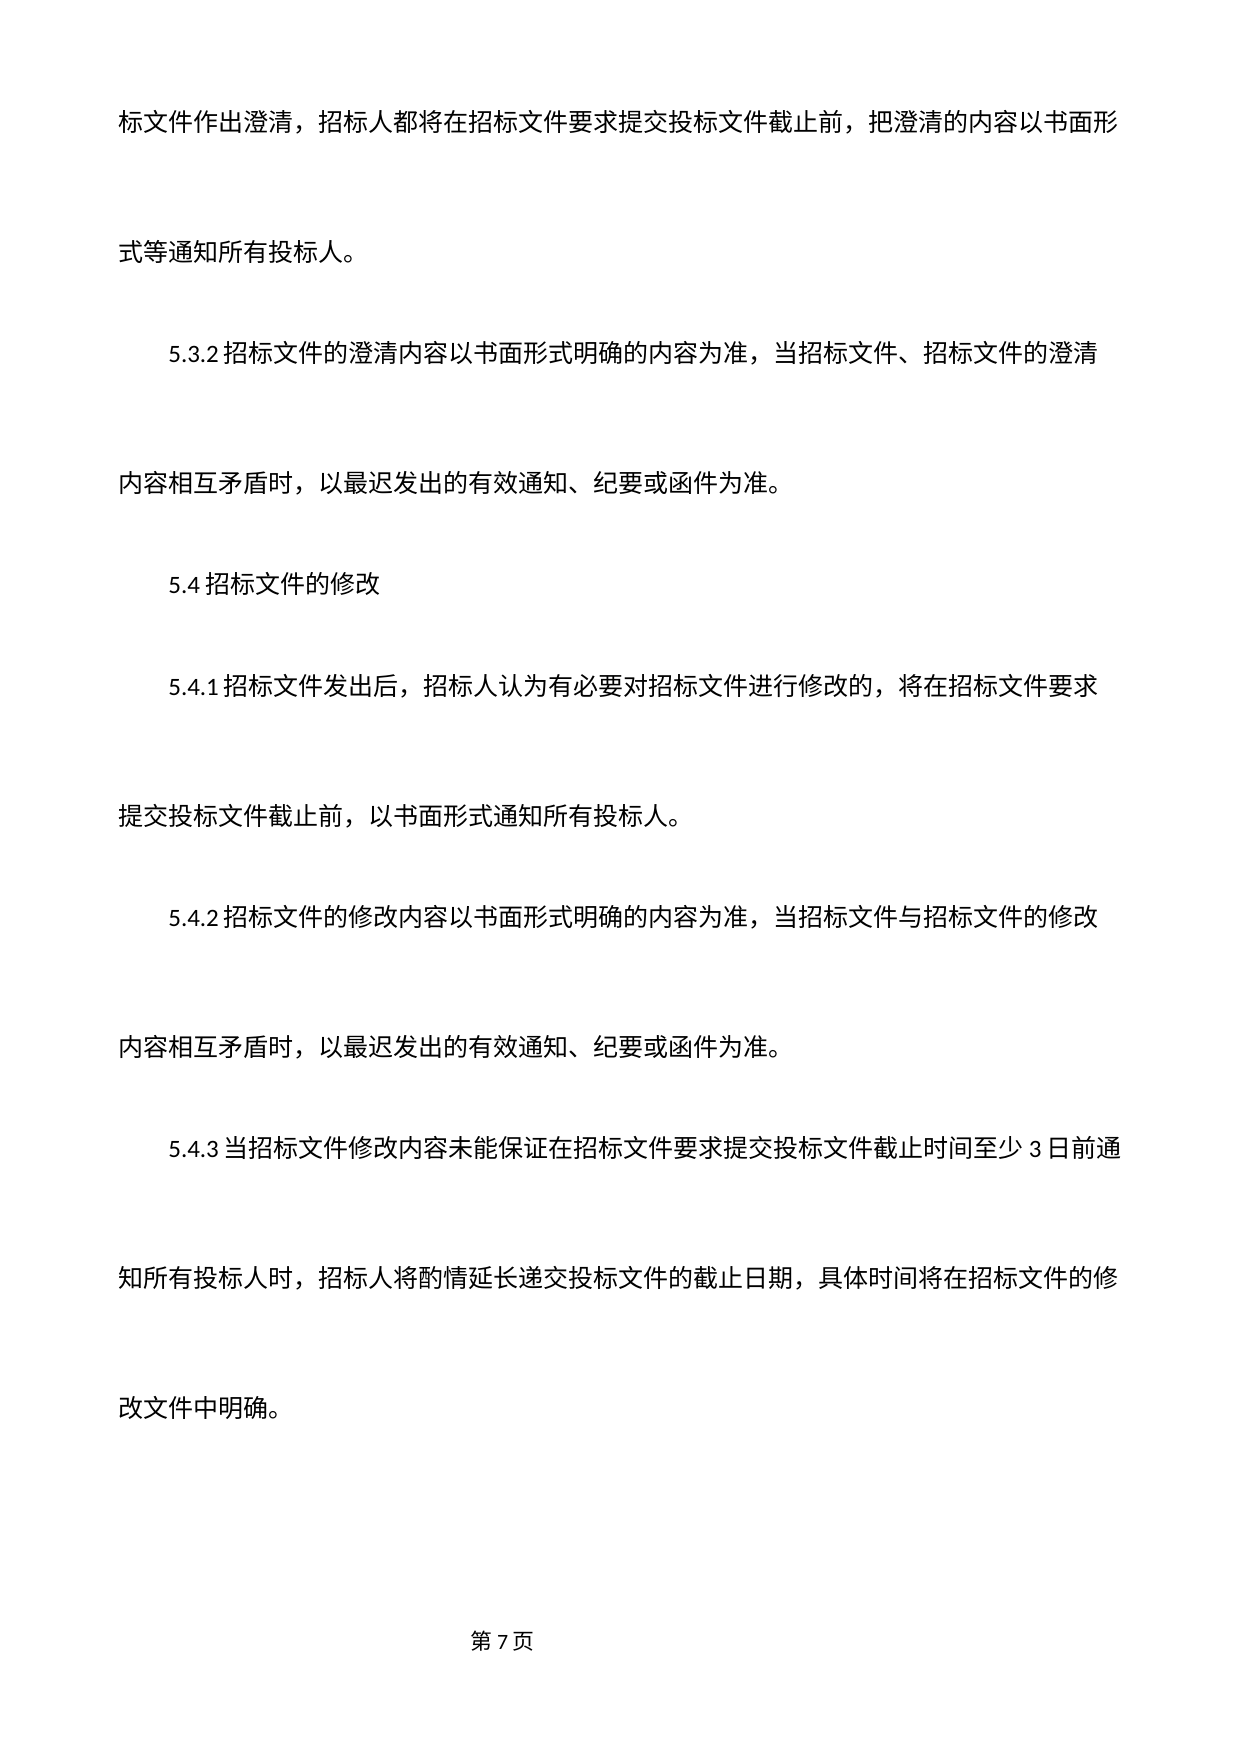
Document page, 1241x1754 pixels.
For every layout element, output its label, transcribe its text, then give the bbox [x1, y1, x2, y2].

text 5.4招标文件的修改 [118, 551, 1122, 616]
text 5.4.3当招标文件修改内容未能保证在招标文件要求提交投标文件截止时间至少3日前通知所有投标人时，招标人将酌情延长递交投标文件的截止日期，具体时间将在招标文件的修改文件中明确。 [118, 1114, 1122, 1439]
text 5.4.1招标文件发出后，招标人认为有必要对招标文件进行修改的，将在招标文件要求提交投标文件截止前，以书面形式通知所有投标人。 [118, 652, 1122, 847]
text 5.4.2招标文件的修改内容以书面形式明确的内容为准，当招标文件与招标文件的修改内容相互矛盾时，以最迟发出的有效通知、纪要或函件为准。 [118, 883, 1122, 1078]
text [118, 88, 1122, 283]
text 5.3.2招标文件的澄清内容以书面形式明确的内容为准，当招标文件、招标文件的澄清内容相互矛盾时，以最迟发出的有效通知、纪要或函件为准。 [118, 319, 1122, 514]
